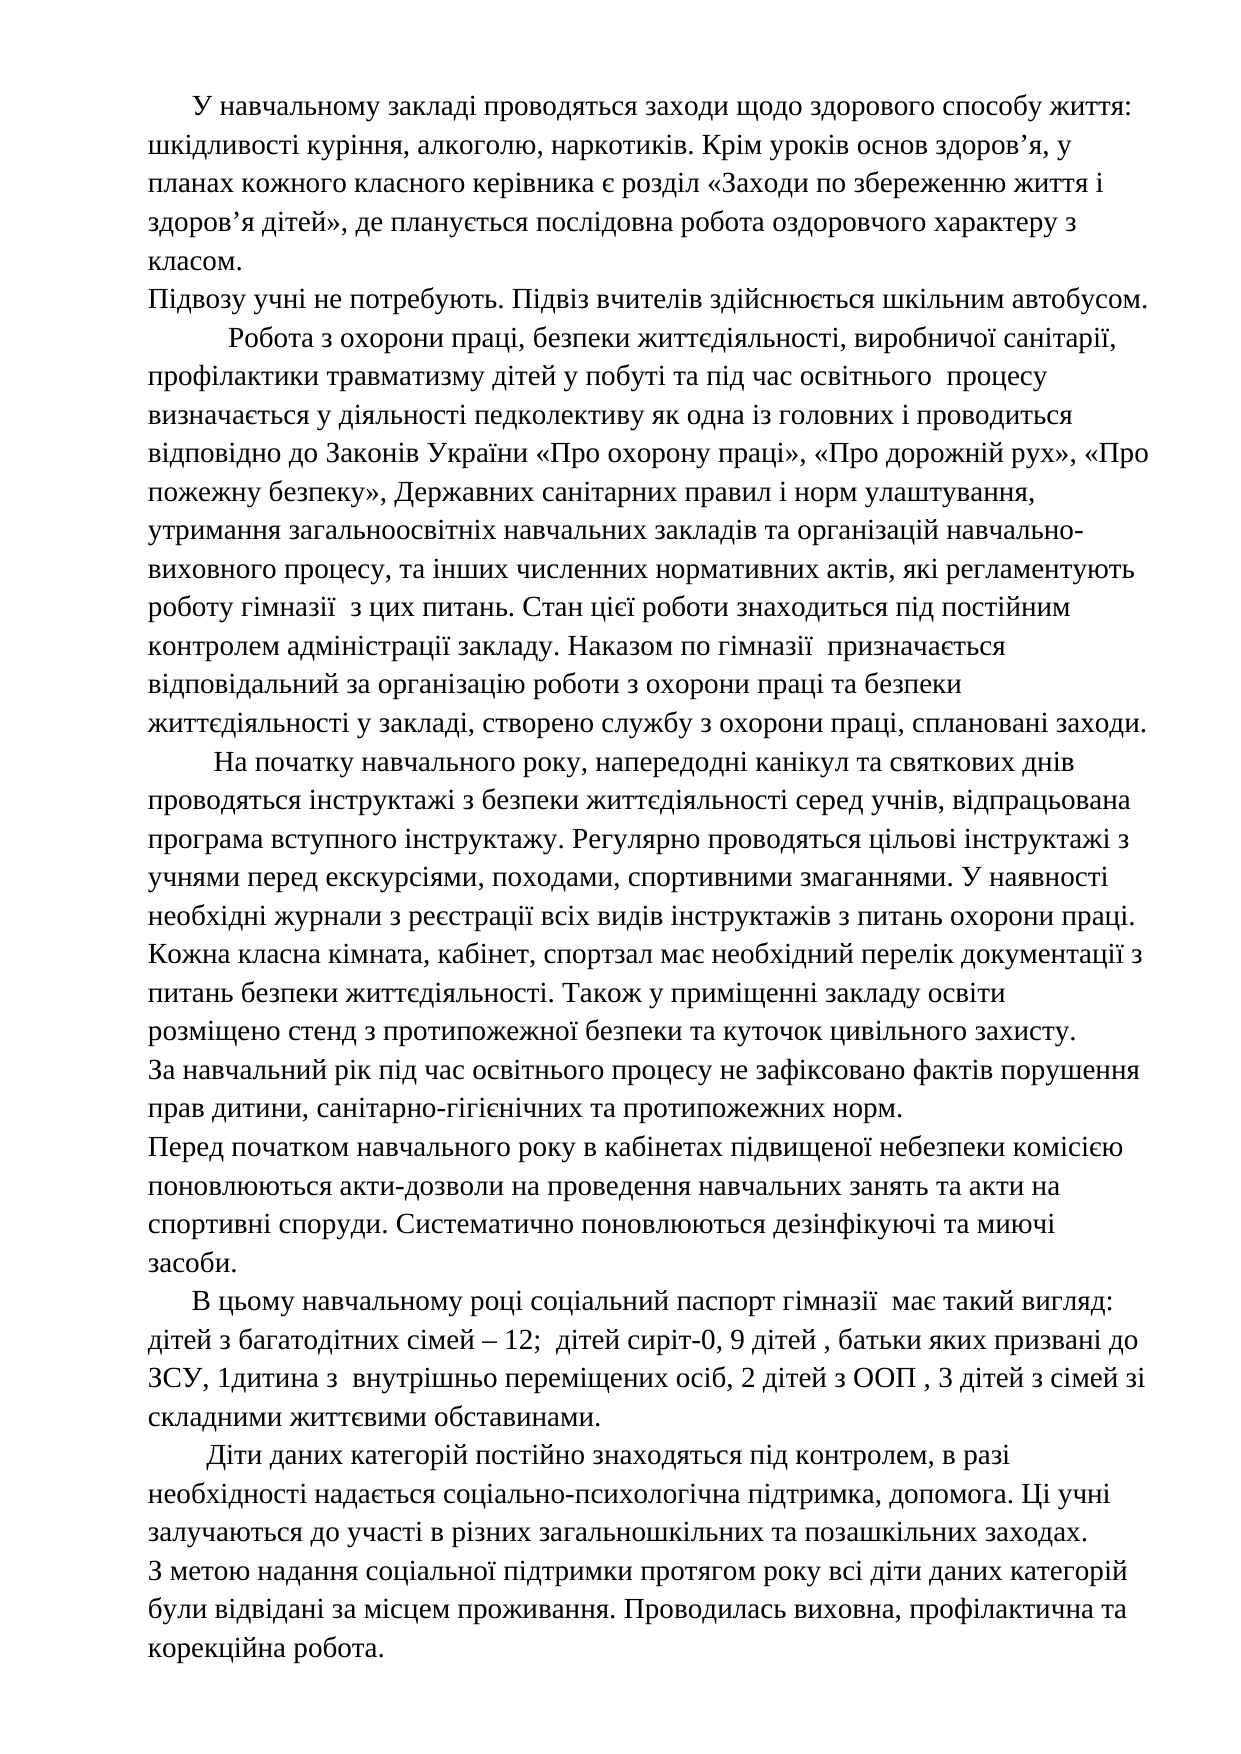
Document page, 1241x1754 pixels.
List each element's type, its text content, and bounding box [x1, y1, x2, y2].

text На початку навчального року, напередодні канікул та святкових днів проводяться інструктажі з безпеки життєдіяльності серед учнів, відпрацьована програма вступного інструктажу. Регулярно проводяться цільові інструктажі з учнями перед екскурсіями, походами, спортивними змаганнями. У наявності необхідні журнали з реєстрації всіх видів інструктажів з питань охорони праці. Кожна класна кімната, кабінет, спортзал має необхідний перелік документації з питань безпеки життєдіяльності. Також у приміщенні закладу освіти розміщено стенд з протипожежної безпеки та куточок цивільного захисту. [148, 744, 1152, 1047]
text У навчальному закладі проводяться заходи щодо здорового способу життя: шкідливості куріння, алкоголю, наркотиків. Крім уроків основ здоров’я, у планах кожного класного керівника є розділ «Заходи по збереженню життя і здоров’я дітей», де планується послідовна робота оздоровчого характеру з класом. [148, 88, 1152, 276]
text З метою надання соціальної підтримки протягом року всі діти даних категорій були відвідані за місцем проживання. Проводилась виховна, профілактична та корекційна робота. [148, 1553, 1152, 1664]
text За навчальний рік під час освітнього процесу не зафіксовано фактів порушення прав дитини, санітарно-гігієнічних та протипожежних норм. [148, 1052, 1152, 1124]
text В цьому навчальному році соціальний паспорт гімназії має такий вигляд: дітей з багатодітних сімей – 12; дітей сиріт-0, 9 дітей , батьки яких призвані до ЗСУ, 1дитина з внутрішньо переміщених осіб, 2 дітей з ООП , 3 дітей з сімей зі складними життєвими обставинами. [148, 1283, 1152, 1432]
text Діти даних категорій постійно знаходяться під контролем, в разі необхідності надається соціально-психологічна підтримка, допомога. Ці учні залучаються до участі в різних загальношкільних та позашкільних заходах. [148, 1437, 1152, 1548]
text Робота з охорони праці, безпеки життєдіяльності, виробничої санітарії, профілактики травматизму дітей у побуті та під час освітнього процесу визначається у діяльності педколективу як одна із головних і проводиться відповідно до Законів України «Про охорону праці», «Про дорожній рух», «Про пожежну безпеку», Державних санітарних правил і норм улаштування, утримання загальноосвітніх навчальних закладів та організацій навчально-виховного процесу, та інших численних нормативних актів, які регламентують роботу гімназії з цих питань. Стан цієї роботи знаходиться під постійним контролем адміністрації закладу. Наказом по гімназії призначається відповідальний за організацію роботи з охорони праці та безпеки життєдіяльності у закладі, створено службу з охорони праці, сплановані заходи. [148, 320, 1152, 739]
text Підвозу учні не потребують. Підвіз вчителів здійснюється шкільним автобусом. [148, 281, 1152, 315]
text Перед початком навчального року в кабінетах підвищеної небезпеки комісією поновлюються акти-дозволи на проведення навчальних занять та акти на спортивні споруди. Систематично поновлюються дезінфікуючі та миючі засоби. [148, 1129, 1152, 1278]
